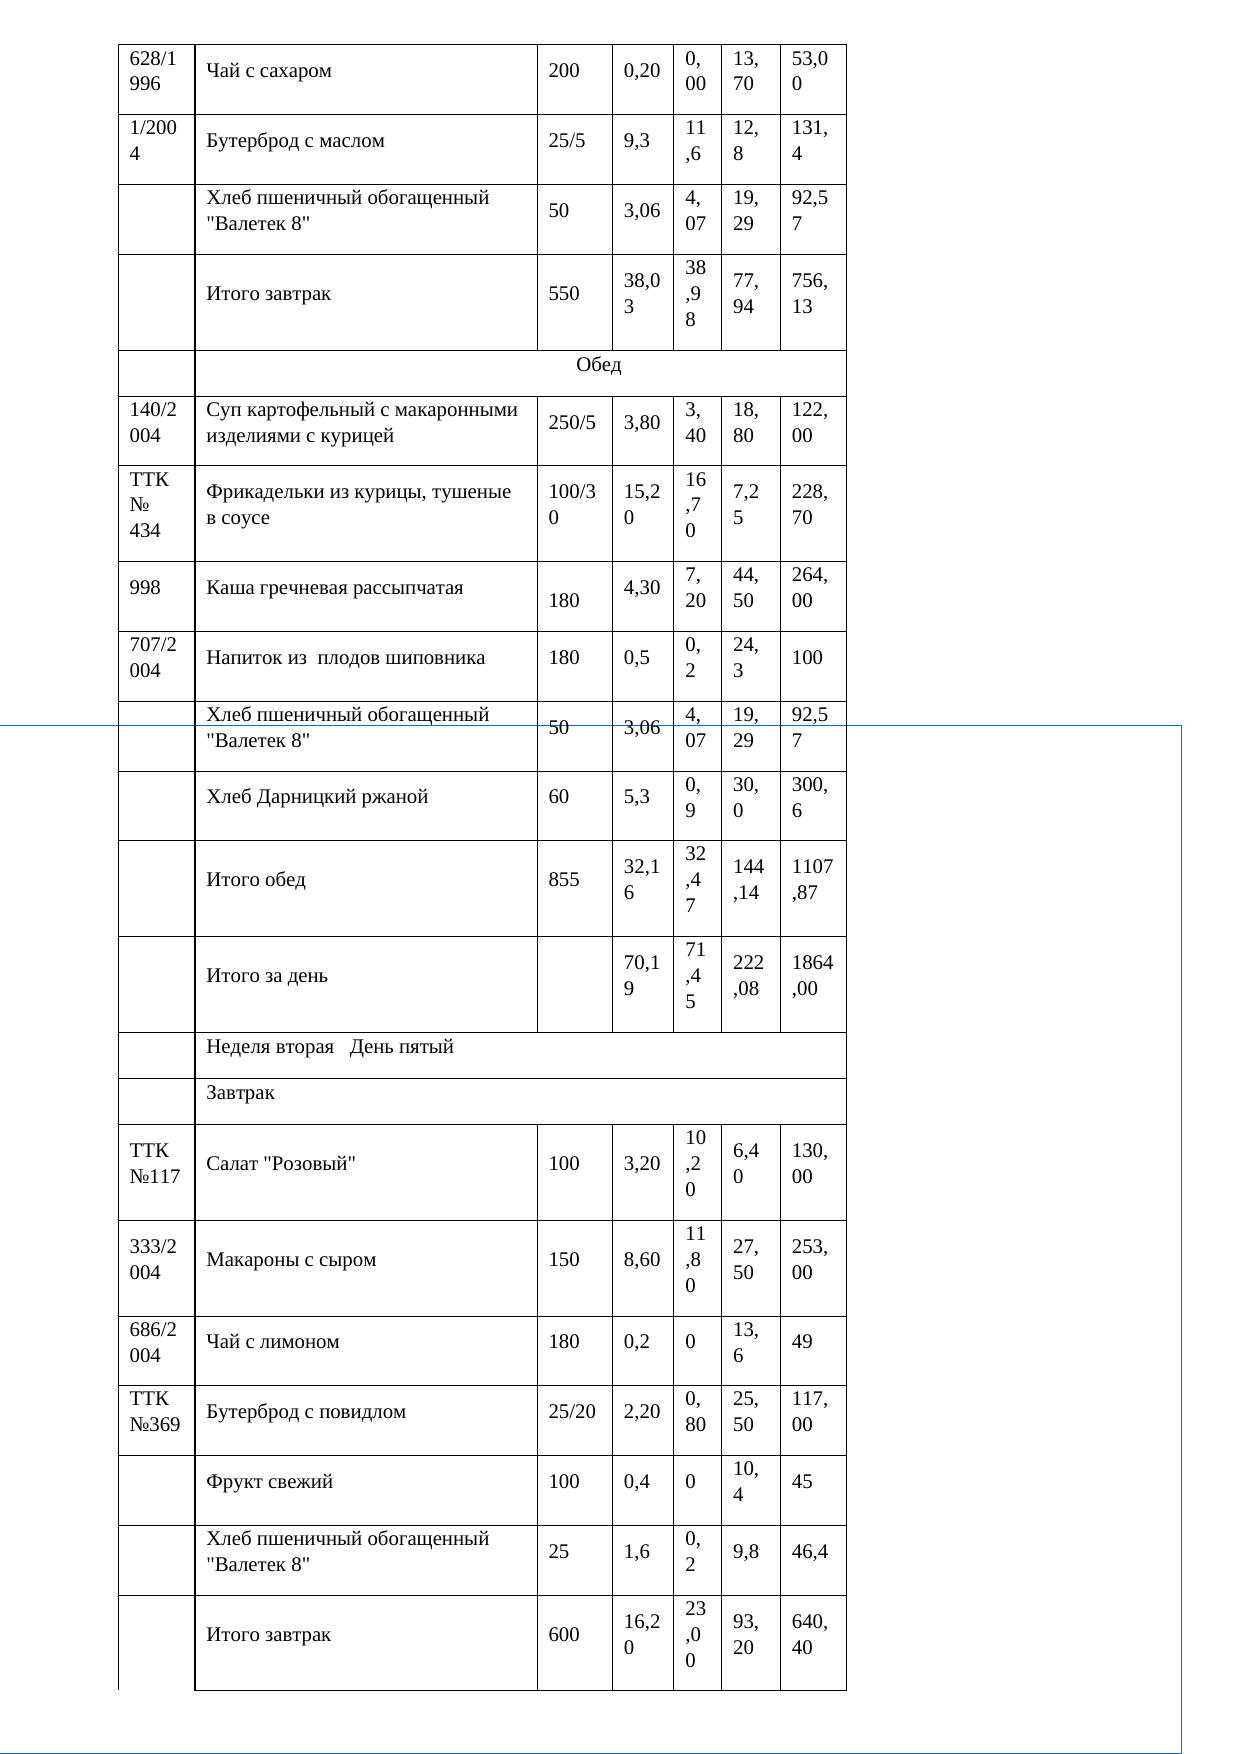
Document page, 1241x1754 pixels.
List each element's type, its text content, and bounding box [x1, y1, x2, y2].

table_cell 0,20 [613, 45, 673, 114]
table_cell [119, 841, 194, 936]
table_cell 264,00 [781, 562, 846, 631]
table_cell Бутерброд с повидлом [196, 1386, 537, 1455]
table_cell 0,4 [613, 1456, 673, 1525]
table_cell 756,13 [781, 255, 846, 349]
table_cell 3,06 [613, 702, 673, 771]
table_cell 30,0 [722, 772, 780, 840]
table_cell 3,40 [674, 397, 721, 465]
table_cell 707/2004 [119, 632, 194, 701]
table_cell 0,9 [674, 772, 721, 840]
table_cell [119, 702, 194, 771]
table_cell 45 [781, 1456, 846, 1525]
table_cell 50 [538, 185, 612, 254]
table_cell 24,3 [722, 632, 780, 701]
table_cell ТТК № 434 [119, 466, 194, 561]
table_cell Фрикадельки из курицы, тушеные в соусе [196, 466, 537, 561]
table_cell 12,8 [722, 115, 780, 184]
table_cell Хлеб Дарницкий ржаной [196, 772, 537, 840]
table_cell 92,57 [781, 702, 846, 771]
table_cell Чай с лимоном [196, 1317, 537, 1385]
table_cell 100 [781, 632, 846, 701]
table_cell 640,40 [781, 1596, 846, 1690]
table_cell 1107,87 [781, 841, 846, 936]
table_cell 38,03 [613, 255, 673, 349]
table_cell 3,20 [613, 1125, 673, 1220]
table_cell 180 [538, 632, 612, 701]
table_cell Хлеб пшеничный обогащенный "Валетек 8" [196, 702, 537, 771]
table_cell 9,8 [722, 1526, 780, 1595]
table_cell Неделя вторая День пятый [196, 1033, 846, 1078]
table_cell ТТК №117 [119, 1125, 194, 1220]
table_cell 180 [538, 562, 612, 631]
table_cell 60 [538, 772, 612, 840]
table_cell [119, 937, 194, 1032]
table_cell 855 [538, 841, 612, 936]
table_cell Макароны с сыром [196, 1221, 537, 1316]
table_cell 228,70 [781, 466, 846, 561]
table_cell 8,60 [613, 1221, 673, 1316]
table_cell 0,80 [674, 1386, 721, 1455]
table_cell 32,47 [674, 841, 721, 936]
table_cell 27,50 [722, 1221, 780, 1316]
table_cell [119, 255, 194, 349]
table_cell 71,45 [674, 937, 721, 1032]
table_cell Итого завтрак [196, 1596, 537, 1690]
table_cell Чай с сахаром [196, 45, 537, 114]
table_cell 38,98 [674, 255, 721, 349]
table_cell Итого за день [196, 937, 537, 1032]
table_cell 25/5 [538, 115, 612, 184]
table_cell Бутерброд с маслом [196, 115, 537, 184]
table_cell 628/1996 [119, 45, 194, 114]
table_cell 11,6 [674, 115, 721, 184]
table_cell 16,20 [613, 1596, 673, 1690]
table_cell [119, 1033, 194, 1078]
table_cell [119, 772, 194, 840]
table_cell 0 [674, 1317, 721, 1385]
table_cell [538, 937, 612, 1032]
table_cell 7,20 [674, 562, 721, 631]
table_cell 5,3 [613, 772, 673, 840]
table_cell [119, 351, 194, 396]
table_cell Хлеб пшеничный обогащенный "Валетек 8" [196, 1526, 537, 1595]
table_cell 117,00 [781, 1386, 846, 1455]
table_cell 10,20 [674, 1125, 721, 1220]
table_cell 70,19 [613, 937, 673, 1032]
table_cell Хлеб пшеничный обогащенный "Валетек 8" [196, 185, 537, 254]
table_cell 4,07 [674, 702, 721, 771]
table_cell 3,80 [613, 397, 673, 465]
table_cell 6,40 [722, 1125, 780, 1220]
table_cell Обед [196, 351, 846, 396]
table_cell 25,50 [722, 1386, 780, 1455]
table_cell 0,2 [674, 632, 721, 701]
table_cell 32,16 [613, 841, 673, 936]
table_cell [119, 1079, 194, 1124]
table_cell 0,00 [674, 45, 721, 114]
table_cell [119, 1456, 194, 1525]
table_cell 77,94 [722, 255, 780, 349]
table_cell 550 [538, 255, 612, 349]
table_cell 25 [538, 1526, 612, 1595]
table_cell 122,00 [781, 397, 846, 465]
table_cell 92,57 [781, 185, 846, 254]
table_cell 10,4 [722, 1456, 780, 1525]
table_cell Итого обед [196, 841, 537, 936]
table_cell 180 [538, 1317, 612, 1385]
table_cell 130,00 [781, 1125, 846, 1220]
table_cell 16,70 [674, 466, 721, 561]
table_cell 50 [538, 702, 612, 771]
table_cell 686/2004 [119, 1317, 194, 1385]
table_cell 100 [538, 1125, 612, 1220]
table_cell 140/2004 [119, 397, 194, 465]
table_cell 250/5 [538, 397, 612, 465]
table_cell 131,4 [781, 115, 846, 184]
table_cell 0 [674, 1456, 721, 1525]
table_cell 23,00 [674, 1596, 721, 1690]
table_cell Фрукт свежий [196, 1456, 537, 1525]
table_cell 222,08 [722, 937, 780, 1032]
table_cell 19,29 [722, 702, 780, 771]
table_cell 44,50 [722, 562, 780, 631]
table_cell 4,07 [674, 185, 721, 254]
table_cell 0,5 [613, 632, 673, 701]
table_cell 600 [538, 1596, 612, 1690]
table_cell 300,6 [781, 772, 846, 840]
table_cell 46,4 [781, 1526, 846, 1595]
table_cell Итого завтрак [196, 255, 537, 349]
table_cell 4,30 [613, 562, 673, 631]
table_cell 25/20 [538, 1386, 612, 1455]
table_cell 1864,00 [781, 937, 846, 1032]
table_cell 100 [538, 1456, 612, 1525]
table_cell 11,80 [674, 1221, 721, 1316]
table_cell 13,70 [722, 45, 780, 114]
table_cell 19,29 [722, 185, 780, 254]
table_cell Салат "Розовый" [196, 1125, 537, 1220]
table_cell 15,20 [613, 466, 673, 561]
table_cell 53,00 [781, 45, 846, 114]
table_cell 7,25 [722, 466, 780, 561]
table_cell 2,20 [613, 1386, 673, 1455]
table_cell [119, 1526, 194, 1595]
table_cell 93,20 [722, 1596, 780, 1690]
table_cell 1,6 [613, 1526, 673, 1595]
table_cell 253,00 [781, 1221, 846, 1316]
table_cell 18,80 [722, 397, 780, 465]
table_cell [119, 185, 194, 254]
table_cell 1/2004 [119, 115, 194, 184]
table_cell 100/30 [538, 466, 612, 561]
table_cell 200 [538, 45, 612, 114]
table_cell 0,2 [674, 1526, 721, 1595]
table_cell 144,14 [722, 841, 780, 936]
table_cell Каша гречневая рассыпчатая [196, 562, 537, 631]
table_cell ТТК №369 [119, 1386, 194, 1455]
table_cell Суп картофельный с макаронными изделиями с курицей [196, 397, 537, 465]
table_cell 3,06 [613, 185, 673, 254]
table_cell Напиток из плодов шиповника [196, 632, 537, 701]
table_cell [119, 1596, 194, 1690]
table_cell 998 [119, 562, 194, 631]
table_cell 9,3 [613, 115, 673, 184]
table_cell 0,2 [613, 1317, 673, 1385]
table_cell 150 [538, 1221, 612, 1316]
table_cell 333/2004 [119, 1221, 194, 1316]
table_cell 13,6 [722, 1317, 780, 1385]
table_cell 49 [781, 1317, 846, 1385]
table_cell Завтрак [196, 1079, 846, 1124]
